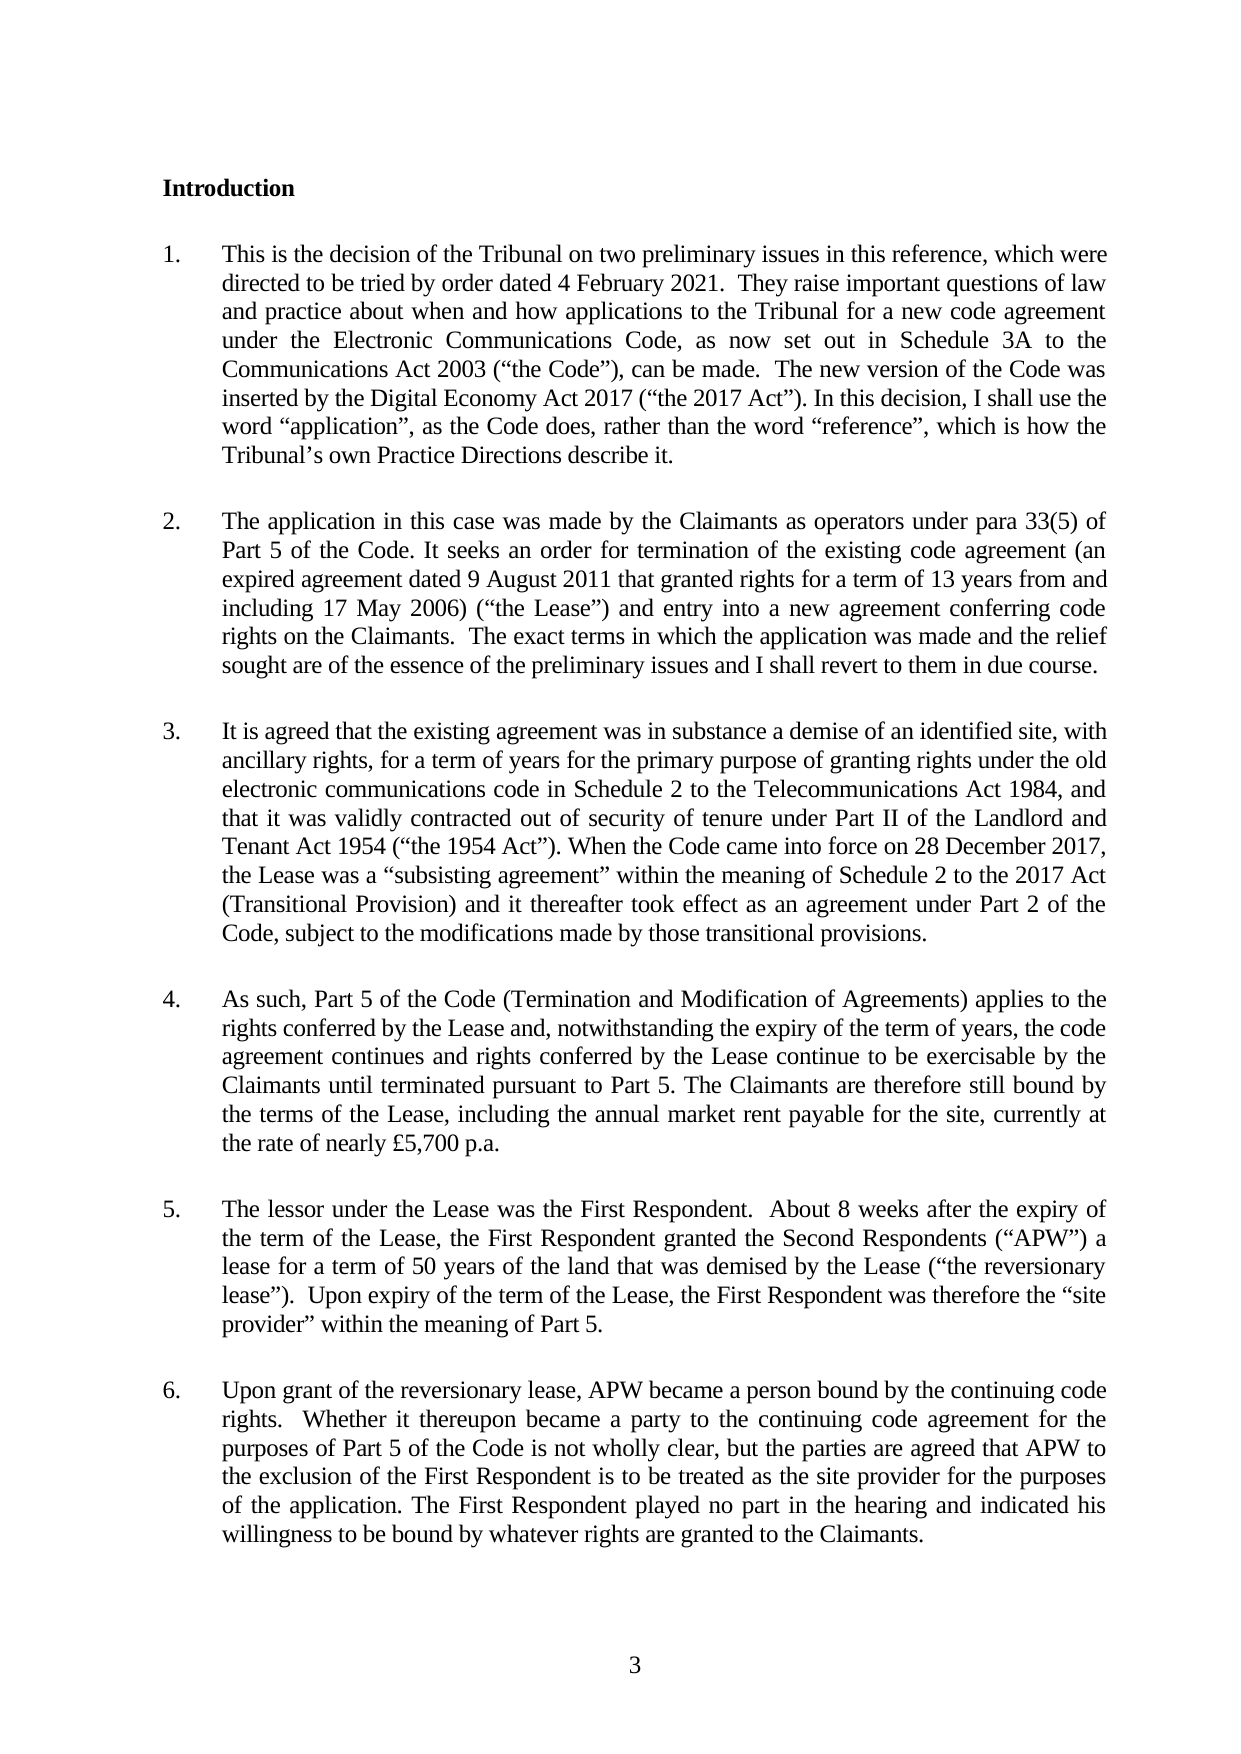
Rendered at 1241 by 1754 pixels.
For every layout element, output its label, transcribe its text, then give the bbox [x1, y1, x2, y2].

list As such, Part 5 of the Code (Termination and Modification of Agreements) applies to the rights conferred by the Lease and, notwithstanding the expiry of the term of years, the code agreement continues and rights conferred by the Lease continue to be exercisable by the Claimants until terminated pursuant to Part 5. The Claimants are therefore still bound by the terms of the Lease, including the annual market rent payable for the site, currently at the rate of nearly £5,700 p.a. [162, 984, 1107, 1156]
list The application in this case was made by the Claimants as operators under para 33(5) of Part 5 of the Code. It seeks an order for termination of the existing code agreement (an expired agreement dated 9 August 2011 that granted rights for a term of 13 years from and including 17 May 2006) (“the Lease”) and entry into a new agreement conferring code rights on the Claimants. The exact terms in which the application was made and the relief sought are of the essence of the preliminary issues and I shall revert to them in due course. [162, 506, 1107, 679]
list The lessor under the Lease was the First Respondent. About 8 weeks after the expiry of the term of the Lease, the First Respondent granted the Second Respondents (“APW”) a lease for a term of 50 years of the land that was demised by the Lease (“the reversionary lease”). Upon expiry of the term of the Lease, the First Respondent was therefore the “site provider” within the meaning of Part 5. [162, 1194, 1107, 1338]
subtitle Introduction [162, 173, 1107, 201]
list Upon grant of the reversionary lease, APW became a person bound by the continuing code rights. Whether it thereupon became a party to the continuing code agreement for the purposes of Part 5 of the Code is not wholly clear, but the parties are agreed that APW to the exclusion of the First Respondent is to be treated as the site provider for the purposes of the application. The First Respondent played no part in the hearing and indicated his willingness to be bound by whatever rights are granted to the Claimants. [162, 1375, 1107, 1548]
list This is the decision of the Tribunal on two preliminary issues in this reference, which were directed to be tried by order dated 4 February 2021. They raise important questions of law and practice about when and how applications to the Tribunal for a new code agreement under the Electronic Communications Code, as now set out in Schedule 3A to the Communications Act 2003 (“the Code”), can be made. The new version of the Code was inserted by the Digital Economy Act 2017 (“the 2017 Act”). In this decision, I shall use the word “application”, as the Code does, rather than the word “reference”, which is how the Tribunal’s own Practice Directions describe it. [162, 239, 1107, 469]
list It is agreed that the existing agreement was in substance a demise of an identified site, with ancillary rights, for a term of years for the primary purpose of granting rights under the old electronic communications code in Schedule 2 to the Telecommunications Act 1984, and that it was validly contracted out of security of tenure under Part II of the Landlord and Tenant Act 1954 (“the 1954 Act”). When the Code came into force on 28 December 2017, the Lease was a “subsisting agreement” within the meaning of Schedule 2 to the 2017 Act (Transitional Provision) and it thereafter took effect as an agreement under Part 2 of the Code, subject to the modifications made by those transitional provisions. [162, 716, 1107, 946]
